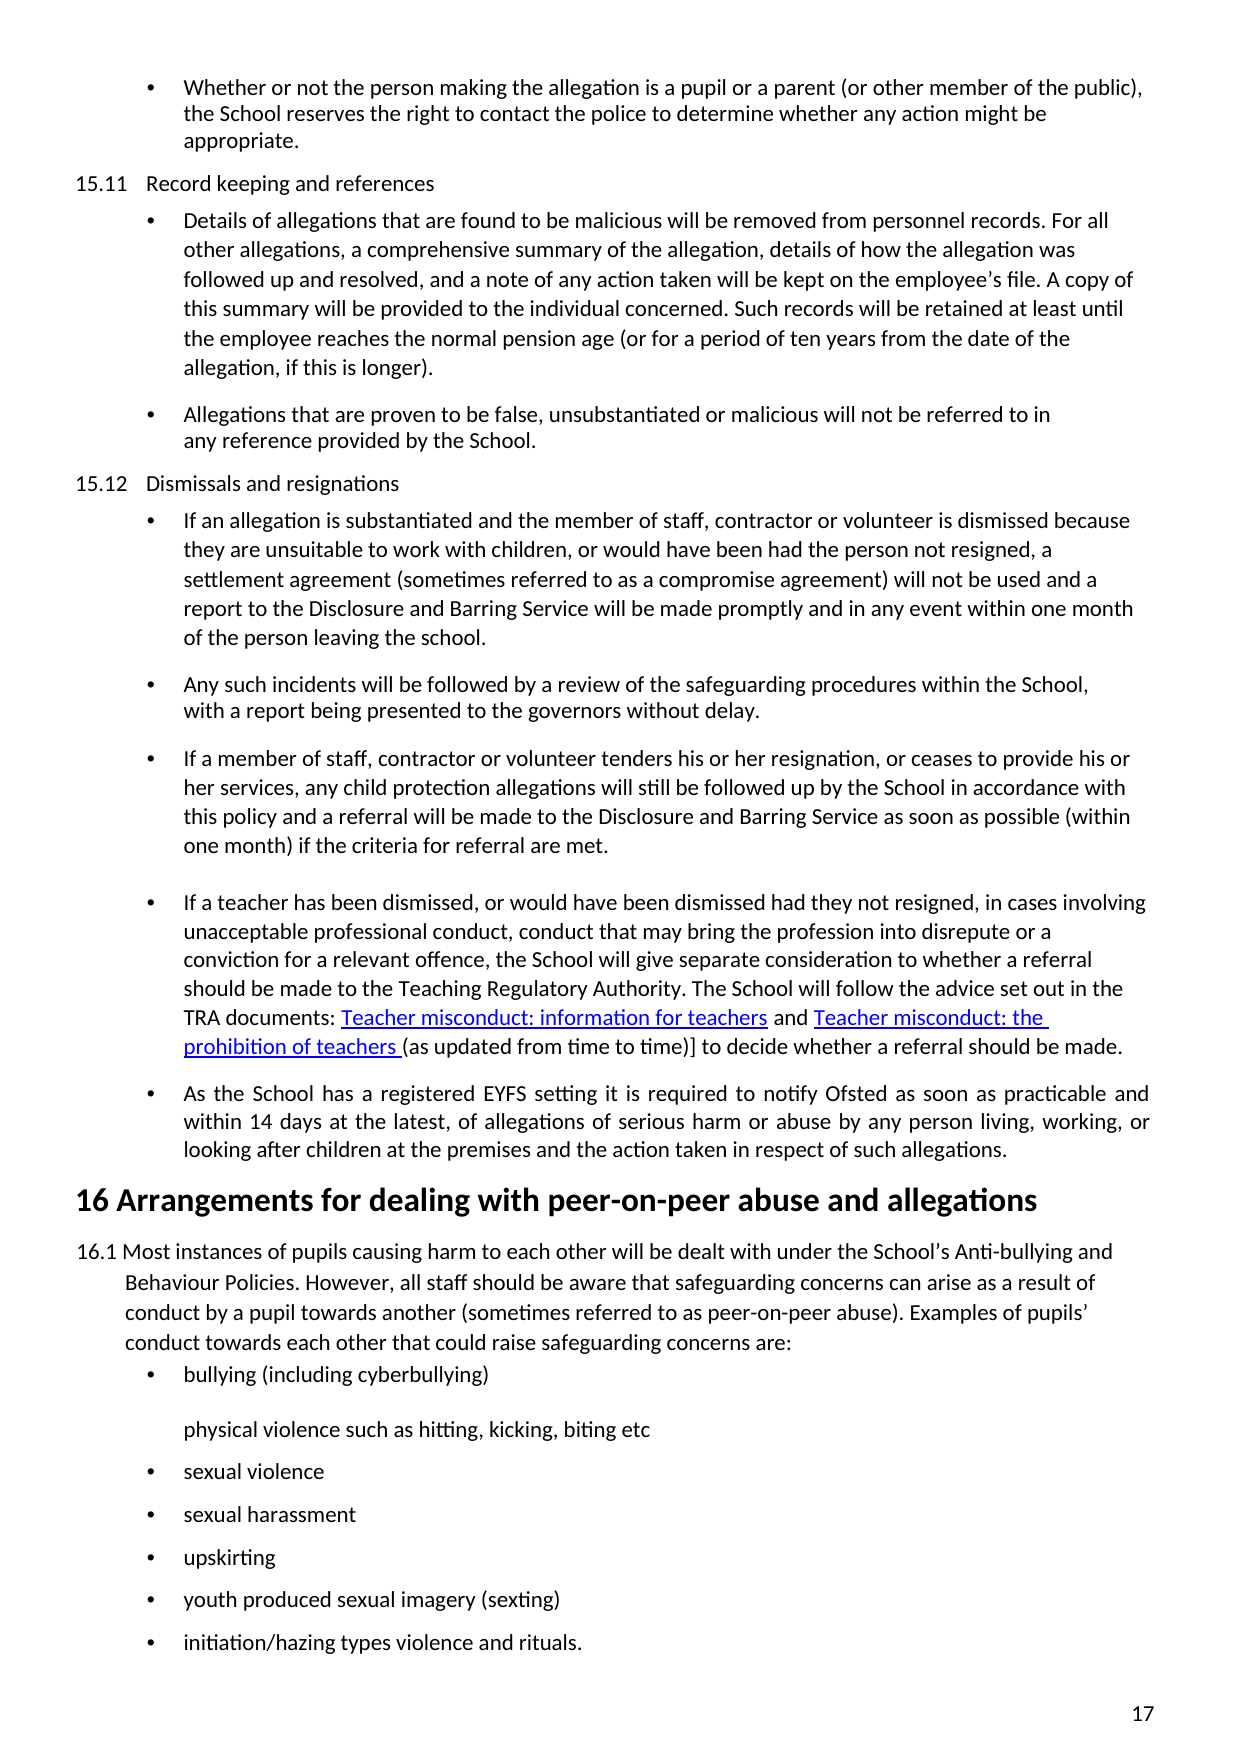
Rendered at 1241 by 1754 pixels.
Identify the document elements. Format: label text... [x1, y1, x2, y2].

list sexual violence [147, 1457, 1154, 1486]
list Any such incidents will be followed by a review of the safeguarding procedures within the School, with a report being presented to the governors without delay. [147, 671, 1131, 725]
list initiation/hazing types violence and rituals. [147, 1628, 1154, 1656]
list If a member of staff, contractor or volunteer tenders his or her resignation, or ceases to provide his or her services, any child protection allegations will still be followed up by the School in accordance with this policy and a referral will be made to the Disclosure and Barring Service as soon as possible (within one month) if the criteria for referral are met. [147, 744, 1148, 859]
list Whether or not the person making the allegation is a pupil or a parent (or other member of the public), the School reserves the right to contact the police to determine whether any action might be appropriate. [147, 74, 1148, 154]
list sexual harassment [147, 1500, 1154, 1528]
list If a teacher has been dismissed, or would have been dismissed had they not resigned, in cases involving unacceptable professional conduct, conduct that may bring the profession into disrepute or a conviction for a relevant offence, the School will give separate consideration to whether a referral should be made to the Teaching Regulatory Authority. The School will follow the advice set out in the TRA documents: Teacher misconduct: information for teachers and Teacher misconduct: the prohibition of teachers (as updated from time to time)] to decide whether a referral should be made. [147, 888, 1148, 1060]
list Allegations that are proven to be false, unsubstantiated or malicious will not be referred to in any reference provided by the School. [147, 401, 1069, 454]
list As the School has a registered EYFS setting it is required to notify Ofsted as soon as practicable and within 14 days at the latest, of allegations of serious harm or abuse by any person living, working, or looking after children at the premises and the action taken in respect of such allegations. [147, 1079, 1152, 1163]
text 16.1 Most instances of pupils causing harm to each other will be dealt with under the School’s Anti-bullying and Behaviour Policies. However, all staff should be aware that safeguarding concerns can arise as a result of conduct by a pupil towards another (sometimes referred to as peer-on-peer abuse). Examples of pupils’ conduct towards each other that could raise safeguarding concerns are: [76, 1237, 1154, 1356]
list upskirting [147, 1543, 1154, 1571]
list bullying (including cyberbullying) [147, 1360, 1154, 1388]
list Details of allegations that are found to be malicious will be removed from personnel records. For all other allegations, a comprehensive summary of the allegation, details of how the allegation was followed up and resolved, and a note of any action taken will be kept on the employee’s file. A copy of this summary will be provided to the individual concerned. Such records will be retained at least until the employee reaches the normal pension age (or for a period of ten years from the date of the allegation, if this is longer). [147, 206, 1154, 381]
text physical violence such as hitting, kicking, biting etc [183, 1415, 1154, 1443]
text 16 Arrangements for dealing with peer-on-peer abuse and allegations [75, 1179, 1154, 1219]
text 15.12 Dismissals and resignations [75, 469, 1154, 497]
list youth produced sexual imagery (sexting) [147, 1585, 1154, 1613]
text 15.11 Record keeping and references [75, 169, 1154, 197]
list If an allegation is substantiated and the member of staff, contractor or volunteer is dismissed because they are unsuitable to work with children, or would have been had the person not resigned, a settlement agreement (sometimes referred to as a compromise agreement) will not be used and a report to the Disclosure and Barring Service will be made promptly and in any event within one month of the person leaving the school. [147, 506, 1139, 652]
